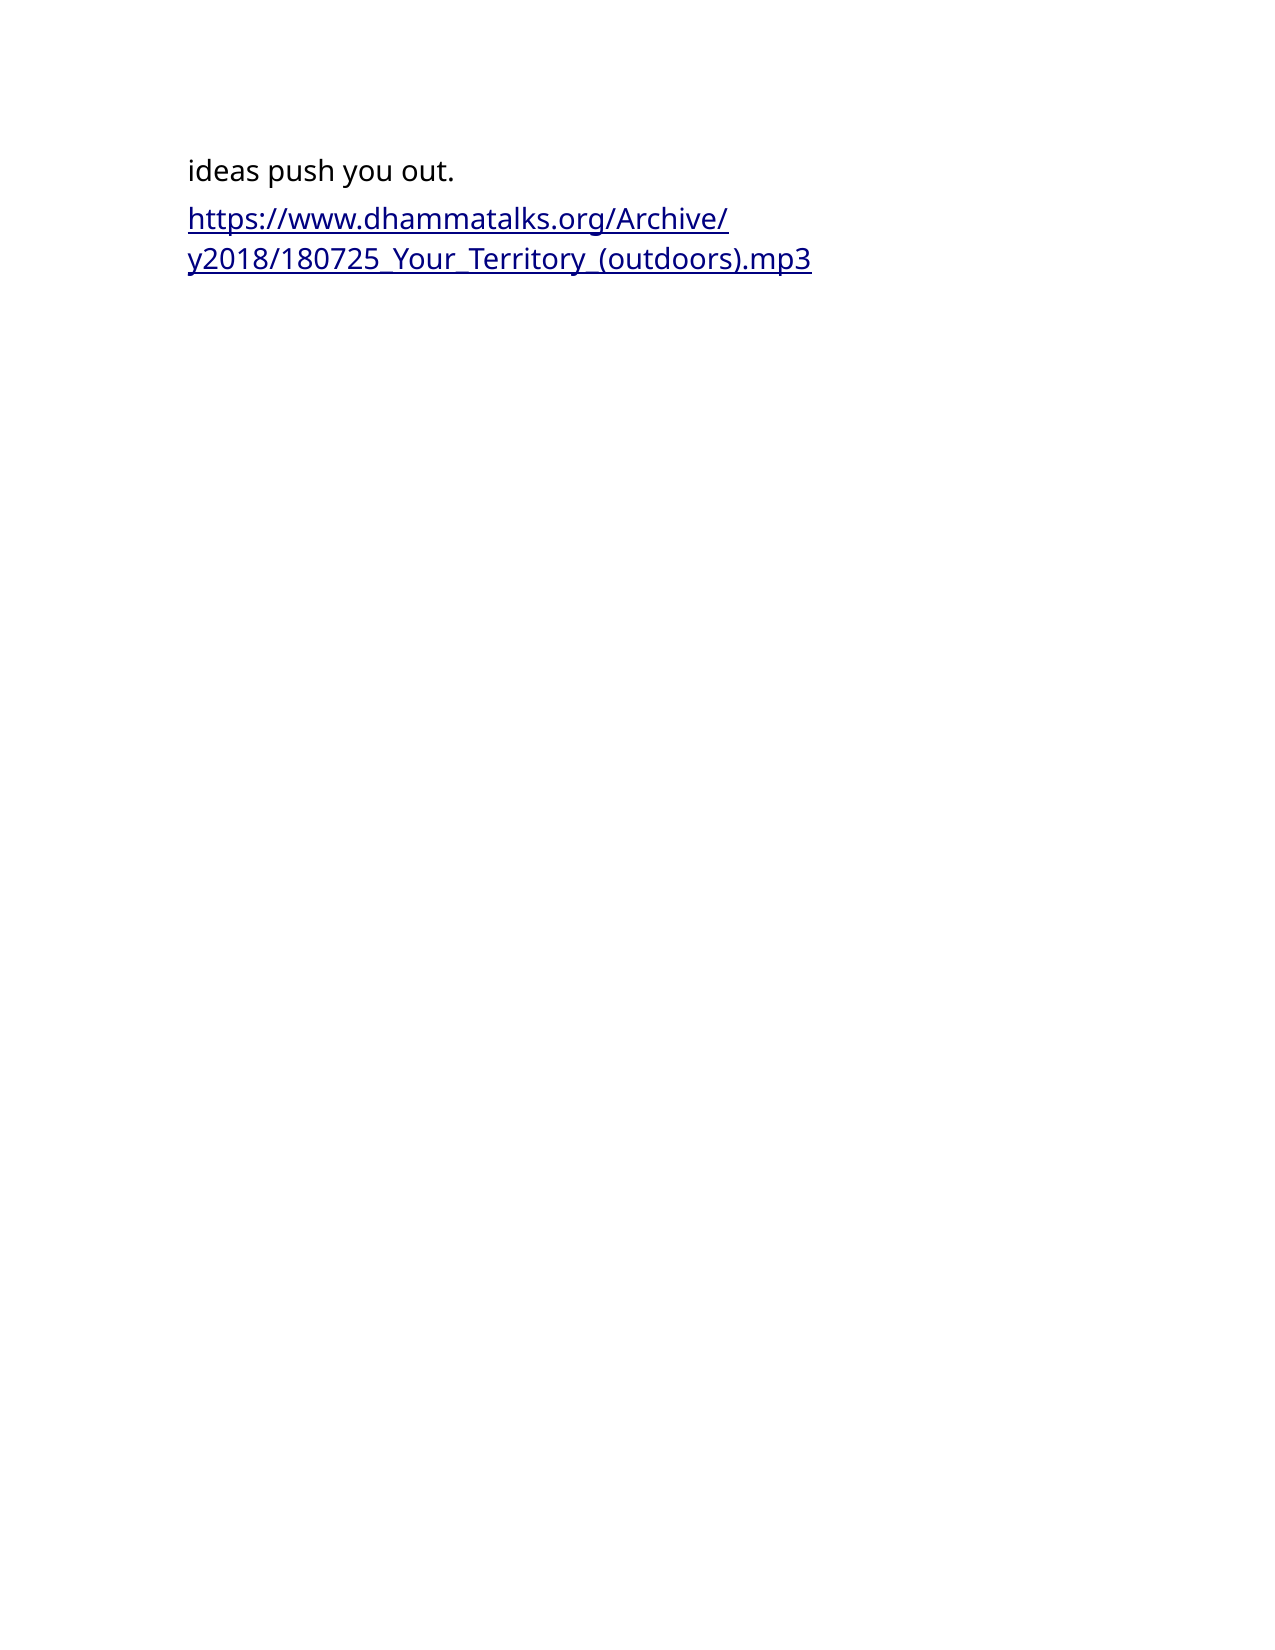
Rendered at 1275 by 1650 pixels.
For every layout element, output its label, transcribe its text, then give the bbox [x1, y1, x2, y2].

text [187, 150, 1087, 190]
text https://www.dhammatalks.org/Archive/y2018/180725_Your_Territory_(outdoors).mp3 [187, 199, 1087, 278]
